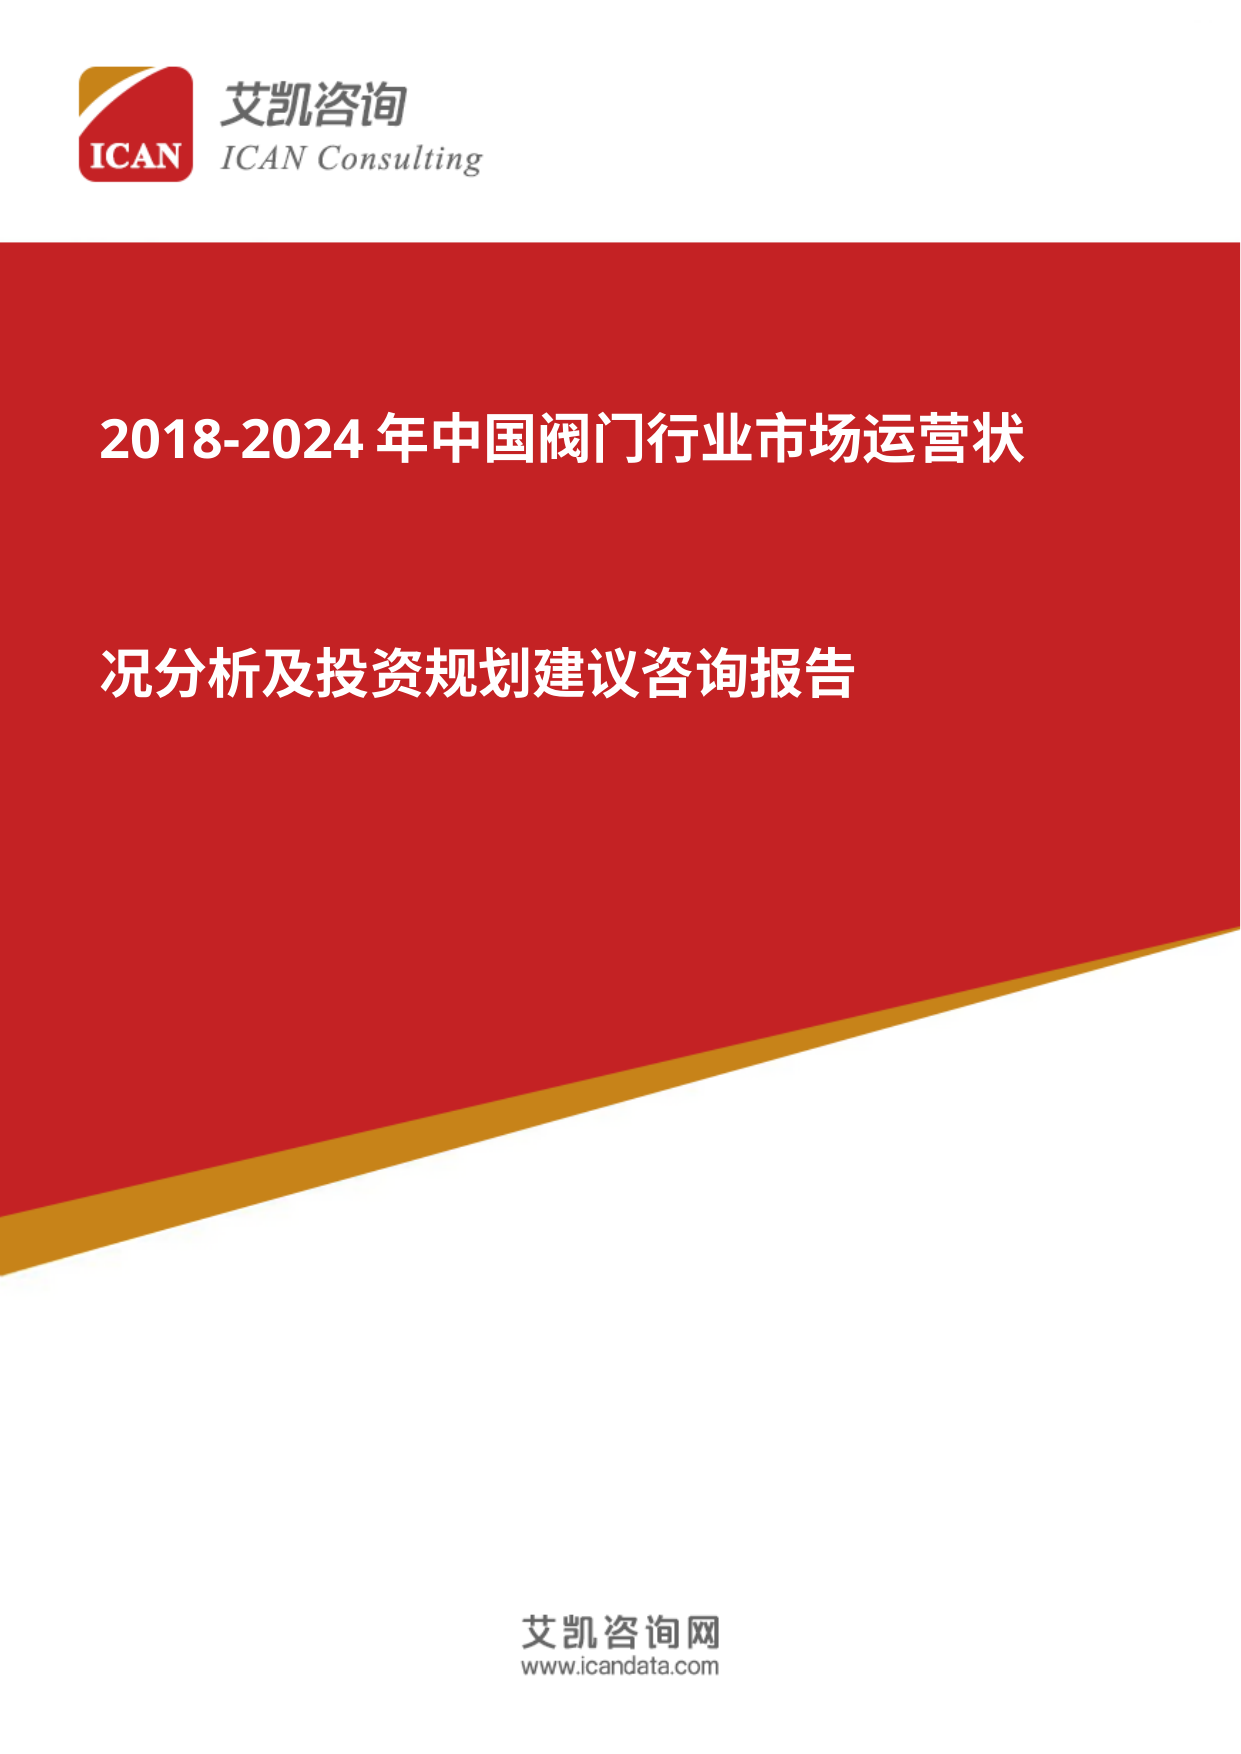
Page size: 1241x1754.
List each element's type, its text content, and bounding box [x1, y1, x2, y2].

subtitle 2018-2024年中国阀门行业市场运营状况分析及投资规划建议咨询报告 [99, 386, 1053, 718]
picture [0, 5, 1241, 1754]
